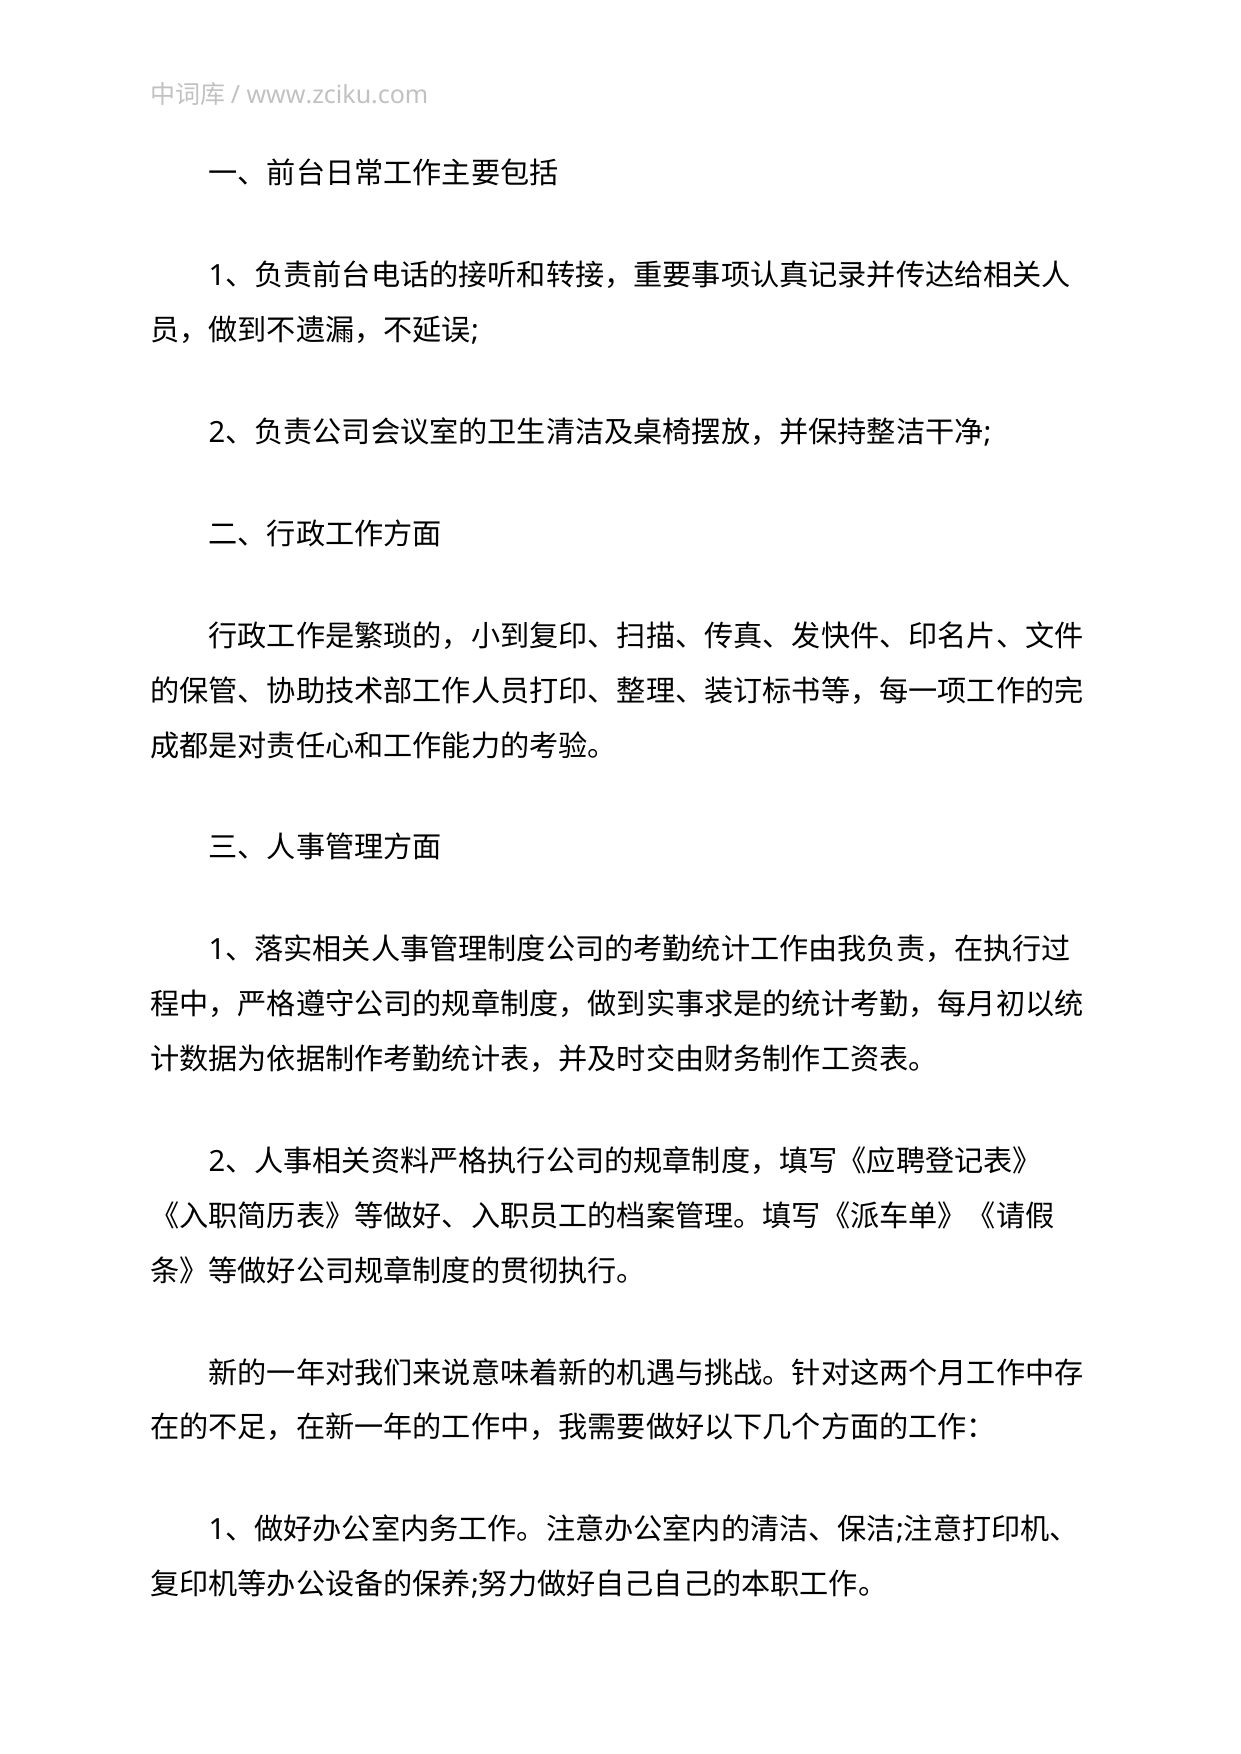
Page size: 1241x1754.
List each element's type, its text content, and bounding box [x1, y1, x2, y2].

text 1、做好办公室内务工作。注意办公室内的清洁、保洁;注意打印机、复印机等办公设备的保养;努力做好自己自己的本职工作。 [150, 1506, 1090, 1603]
text 行政工作是繁琐的，小到复印、扫描、传真、发快件、印名片、文件的保管、协助技术部工作人员打印、整理、装订标书等，每一项工作的完成都是对责任心和工作能力的考验。 [150, 612, 1090, 764]
text 2、负责公司会议室的卫生清洁及桌椅摆放，并保持整洁干净; [150, 409, 1090, 451]
text 二、行政工作方面 [150, 511, 1090, 553]
text 1、落实相关人事管理制度公司的考勤统计工作由我负责，在执行过程中，严格遵守公司的规章制度，做到实事求是的统计考勤，每月初以统计数据为依据制作考勤统计表，并及时交由财务制作工资表。 [150, 926, 1090, 1078]
text 1、负责前台电话的接听和转接，重要事项认真记录并传达给相关人员，做到不遗漏，不延误; [150, 252, 1090, 349]
text 2、人事相关资料严格执行公司的规章制度，填写《应聘登记表》《入职简历表》等做好、入职员工的档案管理。填写《派车单》《请假条》等做好公司规章制度的贯彻执行。 [150, 1137, 1090, 1290]
text 一、前台日常工作主要包括 [150, 150, 1090, 192]
text 三、人事管理方面 [150, 824, 1090, 866]
text 新的一年对我们来说意味着新的机遇与挑战。针对这两个月工作中存在的不足，在新一年的工作中，我需要做好以下几个方面的工作： [150, 1349, 1090, 1446]
